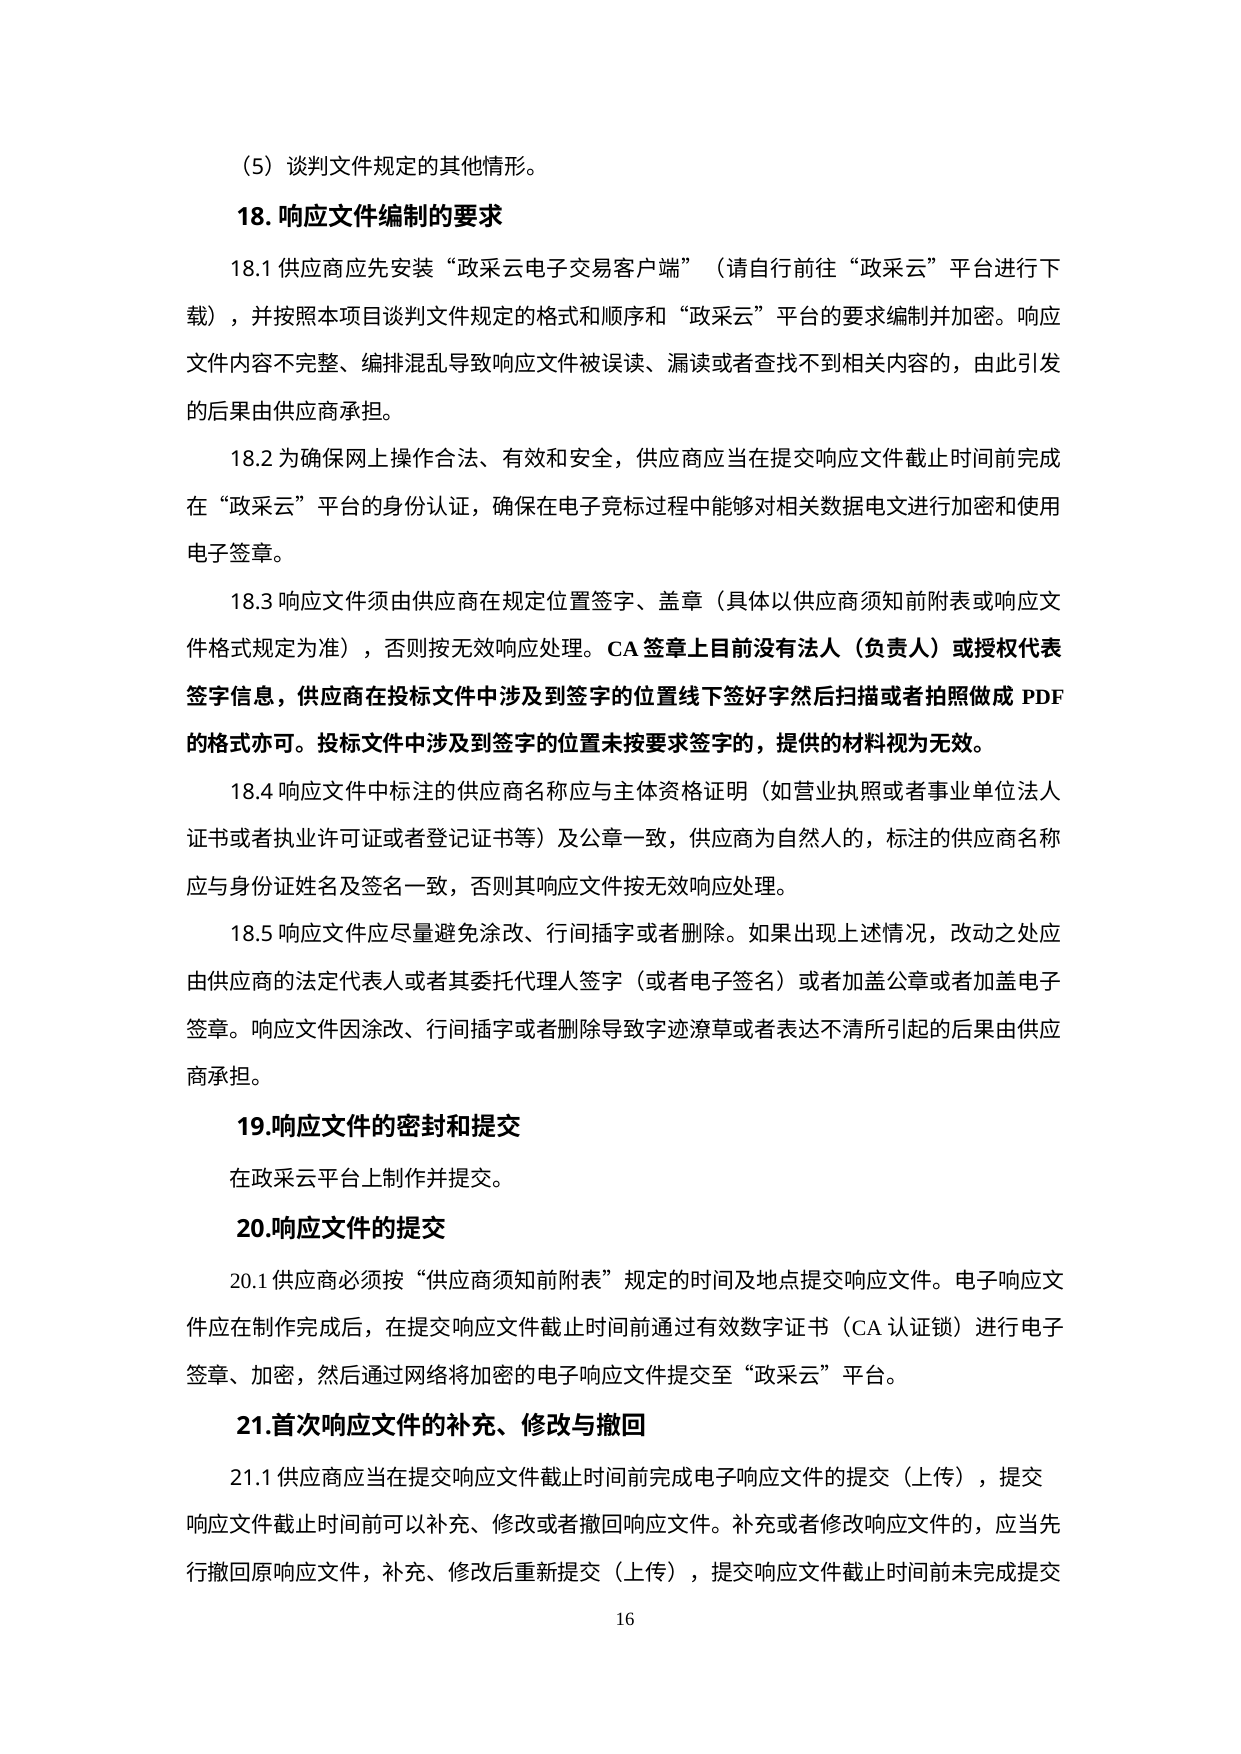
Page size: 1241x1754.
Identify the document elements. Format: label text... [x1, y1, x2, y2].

text 在政采云平台上制作并提交。 [186, 1161, 1064, 1193]
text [186, 1460, 1064, 1586]
text 18. 响应文件编制的要求 [186, 197, 1064, 233]
text 21.首次响应文件的补充、修改与撤回 [186, 1405, 1064, 1442]
text 18.5响应文件应尽量避免涂改、行间插字或者删除。如果出现上述情况，改动之处应由供应商的法定代表人或者其委托代理人签字（或者电子签名）或者加盖公章或者加盖电子签章。响应文件因涂改、行间插字或者删除导致字迹潦草或者表达不清所引起的后果由供应商承担。 [186, 916, 1064, 1091]
text 20.1供应商必须按“供应商须知前附表”规定的时间及地点提交响应文件。电子响应文件应在制作完成后，在提交响应文件截止时间前通过有效数字证书（CA认证锁）进行电子签章、加密，然后通过网络将加密的电子响应文件提交至“政采云”平台。 [186, 1263, 1064, 1389]
text 19.响应文件的密封和提交 [186, 1107, 1064, 1143]
text 20.响应文件的提交 [186, 1208, 1064, 1245]
text 18.1供应商应先安装“政采云电子交易客户端”（请自行前往“政采云”平台进行下载），并按照本项目谈判文件规定的格式和顺序和“政采云”平台的要求编制并加密。响应文件内容不完整、编排混乱导致响应文件被误读、漏读或者查找不到相关内容的，由此引发的后果由供应商承担。 [186, 251, 1064, 425]
text 18.4响应文件中标注的供应商名称应与主体资格证明（如营业执照或者事业单位法人证书或者执业许可证或者登记证书等）及公章一致，供应商为自然人的，标注的供应商名称应与身份证姓名及签名一致，否则其响应文件按无效响应处理。 [186, 774, 1064, 901]
text 18.3响应文件须由供应商在规定位置签字、盖章（具体以供应商须知前附表或响应文件格式规定为准），否则按无效响应处理。CA签章上目前没有法人（负责人）或授权代表签字信息，供应商在投标文件中涉及到签字的位置线下签好字然后扫描或者拍照做成PDF的格式亦可。投标文件中涉及到签字的位置未按要求签字的，提供的材料视为无效。 [186, 584, 1064, 758]
text 18.2为确保网上操作合法、有效和安全，供应商应当在提交响应文件截止时间前完成在“政采云”平台的身份认证，确保在电子竞标过程中能够对相关数据电文进行加密和使用电子签章。 [186, 441, 1064, 568]
text （5）谈判文件规定的其他情形。 [229, 149, 1064, 181]
